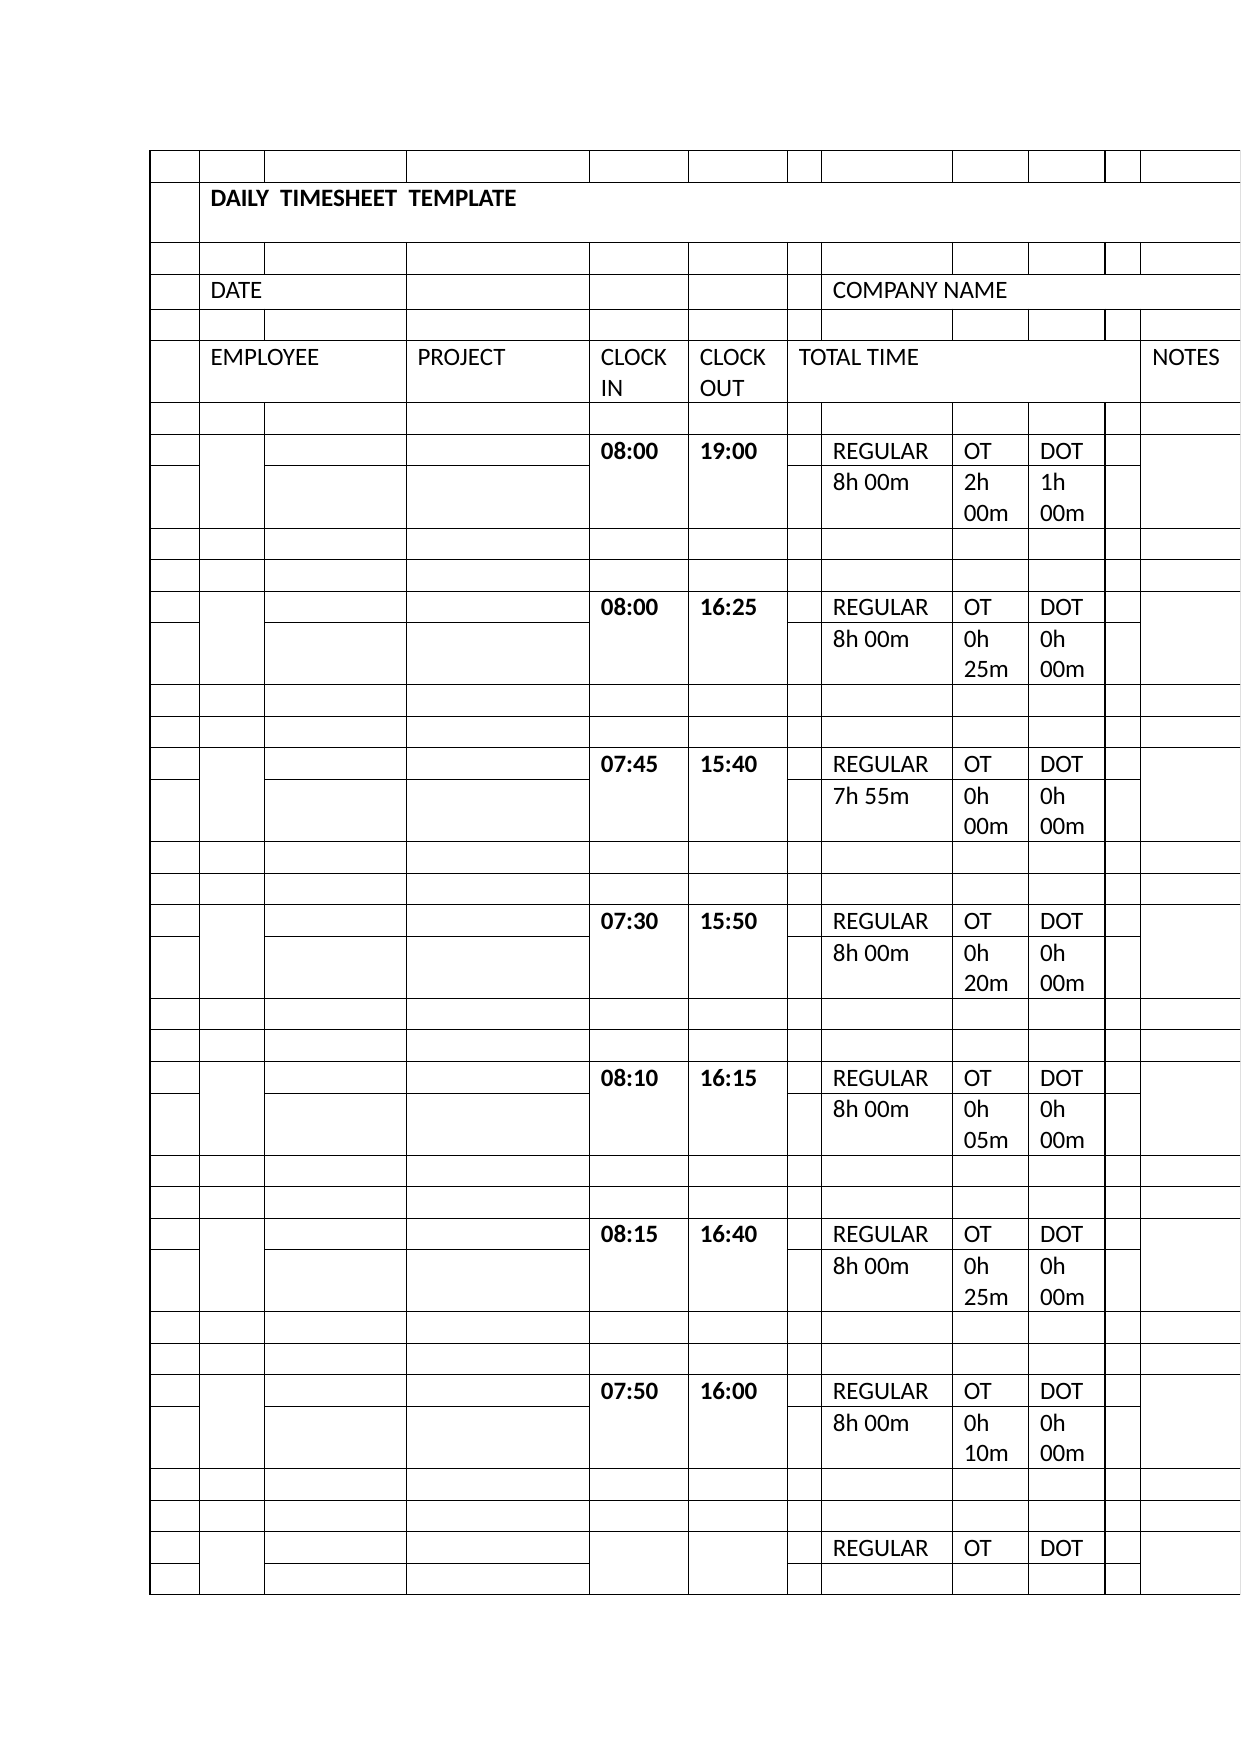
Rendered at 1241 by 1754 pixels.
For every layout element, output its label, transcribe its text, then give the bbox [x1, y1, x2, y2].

table_cell [407, 999, 589, 1029]
table_cell [689, 1312, 787, 1343]
table_cell [265, 1030, 406, 1061]
table_cell 1h 00m [1029, 466, 1104, 527]
table_cell [265, 717, 406, 747]
table_cell [788, 1469, 821, 1499]
table_cell [689, 999, 787, 1029]
table_cell [151, 183, 199, 242]
table_cell [1106, 937, 1140, 998]
table_cell [788, 529, 821, 559]
table_cell [689, 717, 787, 747]
table_cell [788, 1219, 821, 1249]
table_cell REGULAR [822, 1219, 952, 1249]
table_cell [788, 1344, 821, 1374]
table_cell [407, 1469, 589, 1499]
table_cell OT [953, 592, 1028, 622]
table_cell [1106, 874, 1140, 904]
table_cell [953, 999, 1028, 1029]
table_cell 0h 25m [953, 1250, 1028, 1311]
table_cell [822, 999, 952, 1029]
table_cell 8h 00m [822, 623, 952, 684]
table_cell [200, 1532, 264, 1594]
table_cell REGULAR [822, 905, 952, 936]
table_cell [1029, 560, 1104, 591]
table_cell [590, 560, 688, 591]
table_cell [265, 1564, 406, 1594]
table_cell [407, 780, 589, 841]
table_cell 7h 55m [822, 780, 952, 841]
table_cell [788, 1187, 821, 1218]
table_cell [689, 1344, 787, 1374]
table_cell [265, 1219, 406, 1249]
table_cell [1106, 466, 1140, 527]
table_cell 2h 00m [953, 466, 1028, 527]
table_cell [200, 592, 264, 684]
table_cell [200, 529, 264, 559]
table_cell [590, 717, 688, 747]
table_cell [1029, 1564, 1104, 1594]
table_cell 8h 00m [822, 1250, 952, 1311]
table_cell [151, 874, 199, 904]
table_cell [1141, 717, 1240, 747]
table_cell [1106, 842, 1140, 872]
table_cell 0h 00m [1029, 1407, 1104, 1468]
table_cell [1029, 1501, 1104, 1531]
table_cell [822, 1344, 952, 1374]
table_cell [1106, 1344, 1140, 1374]
table_cell [407, 1062, 589, 1092]
table_cell [590, 1156, 688, 1186]
table_cell [265, 1250, 406, 1311]
table_cell 0h 20m [953, 937, 1028, 998]
table_cell [407, 842, 589, 872]
table_cell [1029, 310, 1104, 340]
table_cell [689, 275, 787, 308]
table_cell [1106, 748, 1140, 779]
table_cell [265, 592, 406, 622]
table_cell [1106, 435, 1140, 465]
table_cell [1106, 623, 1140, 684]
table_cell [200, 1062, 264, 1154]
table_cell [1106, 999, 1140, 1029]
table_cell [822, 874, 952, 904]
table_cell [265, 243, 406, 273]
table_cell [1029, 842, 1104, 872]
table_cell [953, 1030, 1028, 1061]
table_cell [265, 1156, 406, 1186]
table_cell [265, 780, 406, 841]
table_cell 0h 00m [953, 780, 1028, 841]
table_cell [151, 1407, 199, 1468]
table_cell [788, 275, 821, 308]
table_cell [953, 310, 1028, 340]
table_cell DOT [1029, 1375, 1104, 1406]
table_header [1106, 151, 1140, 182]
table_cell 0h 05m [953, 1094, 1028, 1154]
table_cell [200, 560, 264, 591]
table_cell NOTES [1141, 341, 1240, 402]
table_cell 07:50 [590, 1375, 688, 1468]
table_cell [265, 1187, 406, 1218]
table_cell [1141, 560, 1240, 591]
table_cell [265, 748, 406, 779]
table_cell 08:00 [590, 435, 688, 527]
table_cell [265, 1375, 406, 1406]
table_cell [1141, 1219, 1240, 1311]
table_cell [265, 1501, 406, 1531]
table_cell [1106, 1250, 1140, 1311]
table_cell [1141, 403, 1240, 434]
table_cell [822, 560, 952, 591]
table_cell [151, 1532, 199, 1563]
table_cell [151, 842, 199, 872]
table_cell [200, 842, 264, 872]
table_cell [953, 243, 1028, 273]
table_cell OT [953, 435, 1028, 465]
table_header [151, 151, 199, 182]
table_cell [1141, 905, 1240, 998]
table_cell [1029, 403, 1104, 434]
table_cell [407, 1532, 589, 1563]
table_cell [590, 1312, 688, 1343]
table_cell [265, 435, 406, 465]
table_cell OT [953, 1062, 1028, 1092]
table_cell 0h 25m [953, 623, 1028, 684]
table_cell [265, 1062, 406, 1092]
table_cell [788, 874, 821, 904]
table_cell [1141, 243, 1240, 273]
table_cell [407, 623, 589, 684]
table_cell [788, 310, 821, 340]
table_cell [822, 842, 952, 872]
table_cell [689, 1469, 787, 1499]
table_cell [265, 937, 406, 998]
table_cell [590, 275, 688, 308]
table_cell [788, 403, 821, 434]
table_cell [1106, 592, 1140, 622]
table_cell [151, 685, 199, 716]
table_cell [407, 1501, 589, 1531]
table_header [689, 151, 787, 182]
table_cell [1106, 1187, 1140, 1218]
table_cell [1106, 403, 1140, 434]
table_cell [265, 1312, 406, 1343]
table_cell [590, 685, 688, 716]
table_cell [151, 1030, 199, 1061]
table_cell [200, 243, 264, 273]
table_header [788, 151, 821, 182]
table_cell [953, 1564, 1028, 1594]
table_cell [788, 560, 821, 591]
table_cell [151, 623, 199, 684]
table_cell [1029, 874, 1104, 904]
table_cell [689, 1501, 787, 1531]
table_header [953, 151, 1028, 182]
table_cell [151, 275, 199, 308]
table_cell [1141, 1344, 1240, 1374]
table_cell [1029, 1344, 1104, 1374]
table_cell [407, 310, 589, 340]
table_cell 8h 00m [822, 1407, 952, 1468]
table_cell [953, 1312, 1028, 1343]
table_cell [1106, 529, 1140, 559]
table_cell [788, 748, 821, 779]
table_cell [689, 529, 787, 559]
table_header [265, 151, 406, 182]
table_cell REGULAR [822, 748, 952, 779]
table_cell [953, 1344, 1028, 1374]
table_cell [590, 842, 688, 872]
table_cell [151, 1062, 199, 1092]
table_cell [1141, 748, 1240, 841]
table_cell [1106, 1501, 1140, 1531]
table_cell [265, 466, 406, 527]
table_cell OT [953, 1532, 1028, 1563]
table_cell [407, 905, 589, 936]
table_cell DOT [1029, 592, 1104, 622]
table_cell 07:30 [590, 905, 688, 998]
table_cell [953, 685, 1028, 716]
table_cell [689, 310, 787, 340]
table_cell [407, 435, 589, 465]
table_cell [1106, 1030, 1140, 1061]
table_cell [151, 780, 199, 841]
table_cell [822, 1030, 952, 1061]
table_cell [151, 466, 199, 527]
table_cell [1106, 1532, 1140, 1563]
table_cell EMPLOYEE [200, 341, 406, 402]
table_cell [1029, 685, 1104, 716]
table_cell [200, 1375, 264, 1468]
table_cell 0h 00m [1029, 1094, 1104, 1154]
table_header [590, 151, 688, 182]
table_cell [1106, 243, 1140, 273]
table_cell [407, 592, 589, 622]
table_header [822, 151, 952, 182]
table_cell TOTAL TIME [788, 341, 1140, 402]
table_cell [1141, 1469, 1240, 1499]
table_cell [590, 874, 688, 904]
table_cell [788, 1312, 821, 1343]
table_cell 16:25 [689, 592, 787, 684]
table_cell OT [953, 1375, 1028, 1406]
table_header [200, 151, 264, 182]
table_cell [1106, 905, 1140, 936]
table_cell [407, 1312, 589, 1343]
table_cell DOT [1029, 1532, 1104, 1563]
table_cell [822, 1187, 952, 1218]
table_cell [200, 717, 264, 747]
table_cell [151, 341, 199, 402]
table_cell 8h 00m [822, 466, 952, 527]
table_cell [407, 748, 589, 779]
table_cell [407, 1187, 589, 1218]
table_cell [151, 1156, 199, 1186]
table_cell [590, 1501, 688, 1531]
table_cell [151, 310, 199, 340]
table_cell REGULAR [822, 1532, 952, 1563]
table_cell [689, 842, 787, 872]
table_cell [1029, 1312, 1104, 1343]
table_header [1141, 151, 1240, 182]
table_cell [689, 874, 787, 904]
table_cell [407, 1094, 589, 1154]
table_cell 08:15 [590, 1219, 688, 1311]
table_cell 08:00 [590, 592, 688, 684]
table_cell REGULAR [822, 592, 952, 622]
table_cell [151, 1375, 199, 1406]
table_cell [788, 243, 821, 273]
table_cell [590, 403, 688, 434]
table_cell [953, 1469, 1028, 1499]
table_cell [407, 1219, 589, 1249]
table_cell [200, 1156, 264, 1186]
table_cell [1106, 1062, 1140, 1092]
table_cell [788, 685, 821, 716]
table_cell [1029, 243, 1104, 273]
table_cell [151, 999, 199, 1029]
table_cell [407, 466, 589, 527]
table_cell [1029, 1030, 1104, 1061]
table_cell [1141, 435, 1240, 527]
table_cell [689, 1030, 787, 1061]
table_cell OT [953, 905, 1028, 936]
table_cell [200, 1030, 264, 1061]
table_cell [822, 1156, 952, 1186]
table_cell [953, 403, 1028, 434]
table_cell [200, 874, 264, 904]
table_cell [407, 1564, 589, 1594]
table_cell [265, 685, 406, 716]
table_cell 0h 00m [1029, 1250, 1104, 1311]
table_cell [407, 529, 589, 559]
table_cell [407, 243, 589, 273]
table_cell CLOCK OUT [689, 341, 787, 402]
table_cell [407, 874, 589, 904]
table_cell [1141, 592, 1240, 684]
table_cell [1141, 685, 1240, 716]
table_cell [1029, 1469, 1104, 1499]
table_cell 8h 00m [822, 937, 952, 998]
table_cell REGULAR [822, 435, 952, 465]
table_cell [151, 717, 199, 747]
table_header [1029, 151, 1104, 182]
table_cell [151, 1250, 199, 1311]
table_cell PROJECT [407, 341, 589, 402]
table_cell [1141, 1501, 1240, 1531]
table_cell OT [953, 1219, 1028, 1249]
table_cell [953, 1156, 1028, 1186]
table_cell [822, 243, 952, 273]
table_cell [1106, 310, 1140, 340]
table_cell 0h 00m [1029, 780, 1104, 841]
table_cell 15:40 [689, 748, 787, 841]
table_cell [822, 1501, 952, 1531]
table_cell DOT [1029, 1219, 1104, 1249]
table_cell [200, 435, 264, 527]
table_cell REGULAR [822, 1375, 952, 1406]
table_cell [407, 1375, 589, 1406]
table_cell [822, 1469, 952, 1499]
table_cell [822, 529, 952, 559]
table_cell [689, 1532, 787, 1594]
table_cell [151, 1469, 199, 1499]
table_cell [151, 748, 199, 779]
table_cell [590, 243, 688, 273]
table_cell [1106, 1564, 1140, 1594]
table_cell DOT [1029, 905, 1104, 936]
table_cell [151, 435, 199, 465]
table_cell [407, 1407, 589, 1468]
table_cell [953, 842, 1028, 872]
table_cell [151, 560, 199, 591]
table_cell [822, 403, 952, 434]
table_cell [953, 874, 1028, 904]
table_cell [822, 1564, 952, 1594]
table_cell [1141, 999, 1240, 1029]
table_cell [689, 685, 787, 716]
table_cell [151, 1312, 199, 1343]
table_cell [788, 1094, 821, 1154]
table_cell 0h 00m [1029, 623, 1104, 684]
table_cell [788, 1250, 821, 1311]
table_cell DATE [200, 275, 406, 308]
table_cell [407, 1344, 589, 1374]
table_cell [822, 685, 952, 716]
table_cell [1029, 717, 1104, 747]
table_cell [1141, 1030, 1240, 1061]
table_cell [265, 1469, 406, 1499]
table_cell [151, 1219, 199, 1249]
table_cell [590, 310, 688, 340]
table_cell [1106, 685, 1140, 716]
table_cell [953, 529, 1028, 559]
table_cell DOT [1029, 1062, 1104, 1092]
table_cell [1106, 1375, 1140, 1406]
table_cell [689, 1187, 787, 1218]
table_cell [689, 560, 787, 591]
table_cell [200, 748, 264, 841]
table_cell [200, 1344, 264, 1374]
table_cell [689, 403, 787, 434]
table_cell [265, 529, 406, 559]
table_cell [590, 1532, 688, 1594]
table_cell [151, 1187, 199, 1218]
table_cell [265, 403, 406, 434]
table_cell [1106, 1469, 1140, 1499]
table_cell [788, 1030, 821, 1061]
table_cell [788, 1375, 821, 1406]
table_cell DOT [1029, 435, 1104, 465]
table_cell [407, 560, 589, 591]
table_cell [788, 1407, 821, 1468]
table_cell [590, 1030, 688, 1061]
table_cell [1141, 874, 1240, 904]
table_cell [407, 717, 589, 747]
table_cell [265, 874, 406, 904]
table_cell 07:45 [590, 748, 688, 841]
table_cell [689, 243, 787, 273]
table_cell [590, 1187, 688, 1218]
table_cell [200, 685, 264, 716]
table_cell [265, 1532, 406, 1563]
table_cell [1141, 1312, 1240, 1343]
table_cell [265, 905, 406, 936]
table_cell 15:50 [689, 905, 787, 998]
table_cell [788, 1532, 821, 1563]
table_cell [200, 999, 264, 1029]
table_cell [407, 275, 589, 308]
table_cell [151, 905, 199, 936]
table_cell [788, 435, 821, 465]
table_cell [407, 937, 589, 998]
table_cell OT [953, 748, 1028, 779]
table_cell 19:00 [689, 435, 787, 527]
table_cell [151, 1501, 199, 1531]
table_cell [265, 310, 406, 340]
table_cell [200, 403, 264, 434]
table_cell [1106, 1407, 1140, 1468]
table_cell [1141, 1062, 1240, 1154]
table_cell [265, 842, 406, 872]
table_cell [822, 717, 952, 747]
table_cell 08:10 [590, 1062, 688, 1154]
table_cell 16:00 [689, 1375, 787, 1468]
table_cell REGULAR [822, 1062, 952, 1092]
table_cell [689, 1156, 787, 1186]
table_cell [151, 937, 199, 998]
table_cell [953, 717, 1028, 747]
table_cell [822, 310, 952, 340]
table_cell [788, 937, 821, 998]
table_cell [200, 1219, 264, 1311]
table_cell 16:40 [689, 1219, 787, 1311]
table_cell [407, 1156, 589, 1186]
table_cell [1029, 529, 1104, 559]
table_cell [590, 1469, 688, 1499]
table_cell [1141, 1532, 1240, 1594]
table_cell [151, 1094, 199, 1154]
table_cell [151, 243, 199, 273]
table_cell [151, 1344, 199, 1374]
table_cell [407, 1030, 589, 1061]
table_cell [788, 1062, 821, 1092]
table_cell [953, 1187, 1028, 1218]
table_cell [265, 1094, 406, 1154]
table_cell [1141, 310, 1240, 340]
table_cell 8h 00m [822, 1094, 952, 1154]
table_cell [1141, 842, 1240, 872]
table_cell DAILY TIMESHEET TEMPLATE [200, 183, 1240, 242]
table_cell [1029, 1156, 1104, 1186]
table_cell 16:15 [689, 1062, 787, 1154]
table_cell [590, 1344, 688, 1374]
table_cell [953, 560, 1028, 591]
table_cell [788, 1564, 821, 1594]
table_cell [1029, 1187, 1104, 1218]
table_cell [788, 717, 821, 747]
table_cell COMPANY NAME [822, 275, 1240, 308]
table_cell CLOCK IN [590, 341, 688, 402]
table_cell [1141, 1375, 1240, 1468]
table_cell [1106, 717, 1140, 747]
table_cell 0h 00m [1029, 937, 1104, 998]
table_cell DOT [1029, 748, 1104, 779]
table_cell [788, 1156, 821, 1186]
table_cell [200, 905, 264, 998]
table_cell [200, 1312, 264, 1343]
table_cell [151, 403, 199, 434]
table_cell [151, 592, 199, 622]
table_cell [151, 529, 199, 559]
table_header [407, 151, 589, 182]
table_cell [407, 685, 589, 716]
table_cell [265, 623, 406, 684]
table_cell [265, 1407, 406, 1468]
table_cell [788, 842, 821, 872]
table_cell [407, 403, 589, 434]
table_cell [200, 1187, 264, 1218]
table_cell [200, 1469, 264, 1499]
table_cell [407, 1250, 589, 1311]
table_cell 0h 10m [953, 1407, 1028, 1468]
table_cell [1141, 1187, 1240, 1218]
table_cell [1141, 529, 1240, 559]
table_cell [788, 905, 821, 936]
table_cell [788, 780, 821, 841]
table_cell [788, 623, 821, 684]
table_cell [1106, 560, 1140, 591]
table_cell [1106, 1094, 1140, 1154]
table_cell [1141, 1156, 1240, 1186]
table_cell [1106, 1312, 1140, 1343]
table_cell [1106, 1156, 1140, 1186]
table_cell [265, 1344, 406, 1374]
table_cell [1106, 780, 1140, 841]
table_cell [200, 310, 264, 340]
table_cell [788, 592, 821, 622]
table_cell [265, 560, 406, 591]
table_cell [953, 1501, 1028, 1531]
table_cell [200, 1501, 264, 1531]
table_cell [788, 1501, 821, 1531]
table_cell [590, 529, 688, 559]
table_cell [1029, 999, 1104, 1029]
table_cell [1106, 1219, 1140, 1249]
table_cell [590, 999, 688, 1029]
table_cell [822, 1312, 952, 1343]
table_cell [788, 466, 821, 527]
table_cell [788, 999, 821, 1029]
table_cell [265, 999, 406, 1029]
table_cell [151, 1564, 199, 1594]
